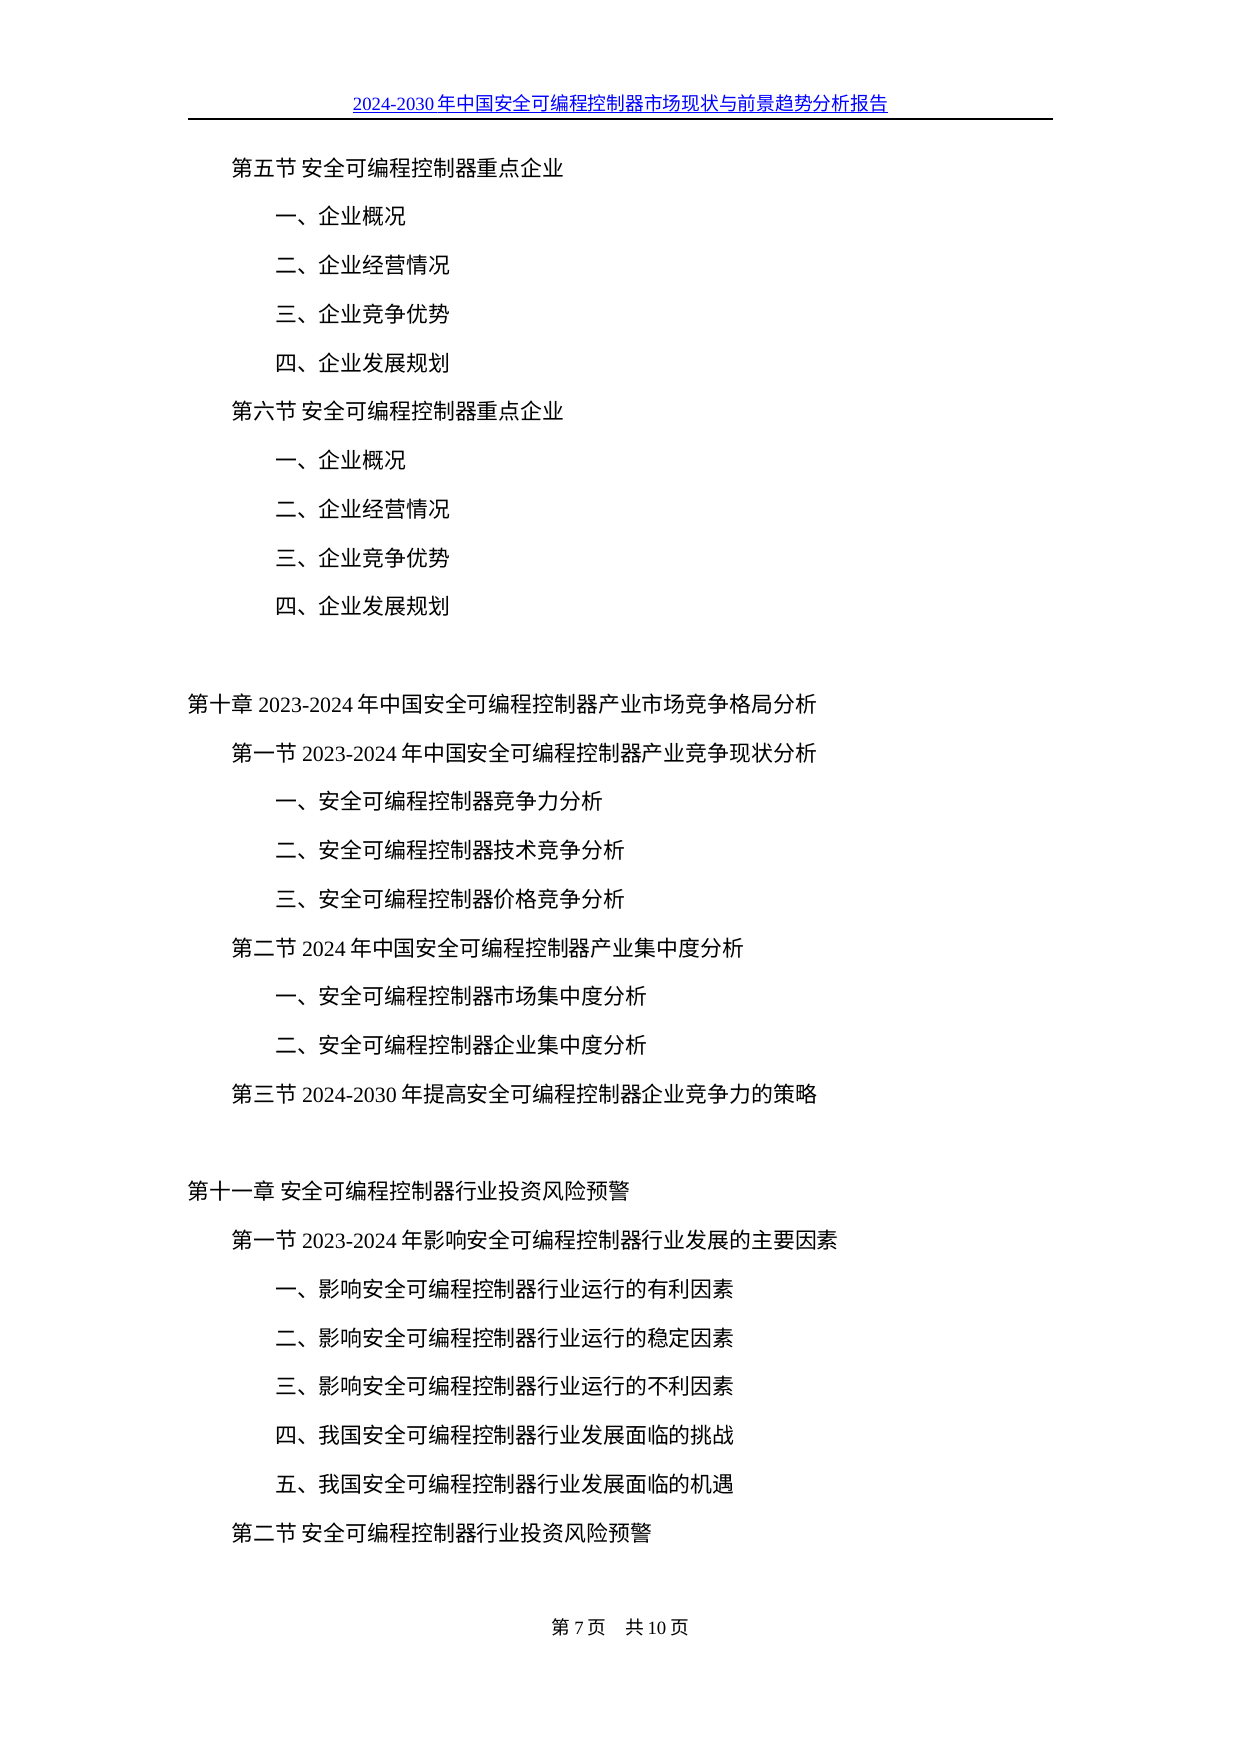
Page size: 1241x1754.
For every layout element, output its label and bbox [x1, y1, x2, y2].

text [187, 150, 1053, 1548]
